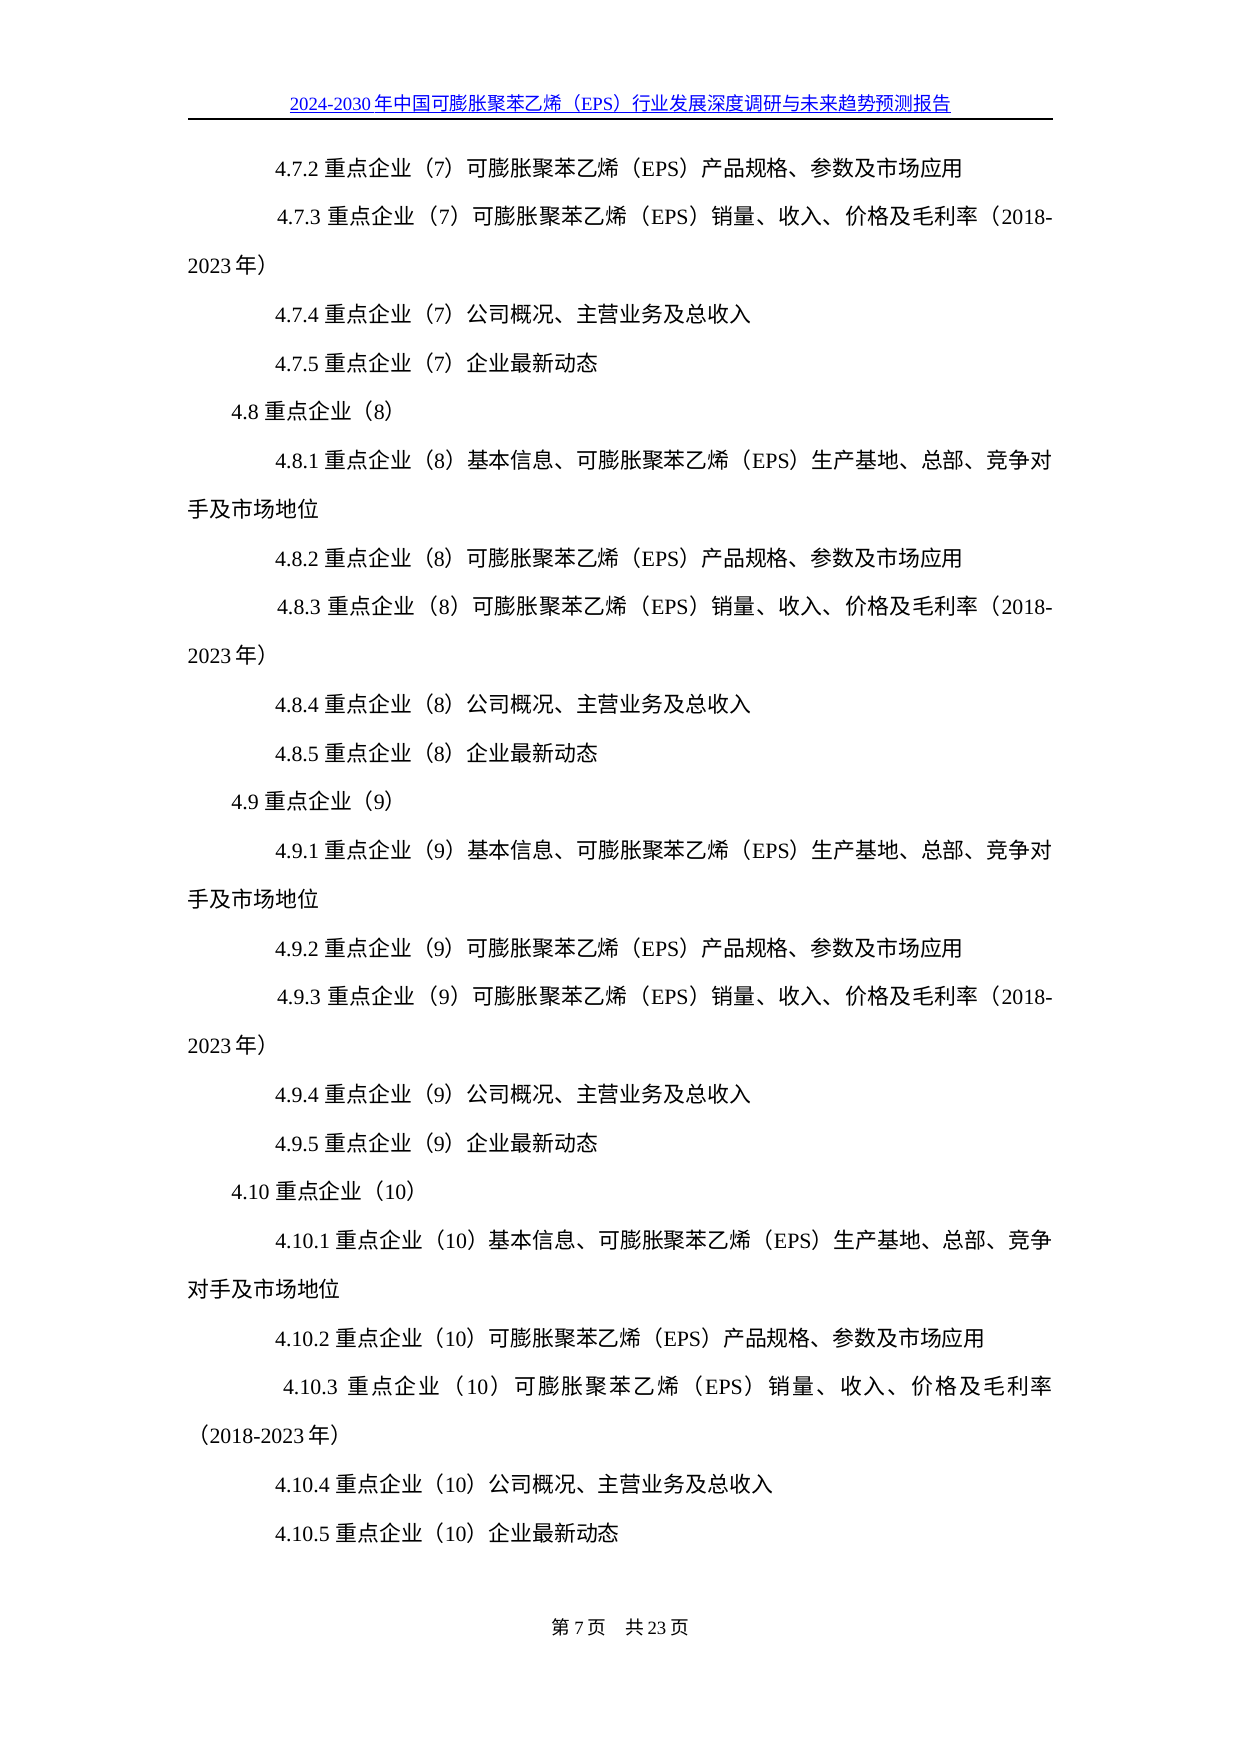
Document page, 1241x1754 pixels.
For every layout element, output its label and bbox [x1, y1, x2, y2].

text [187, 150, 1053, 1548]
